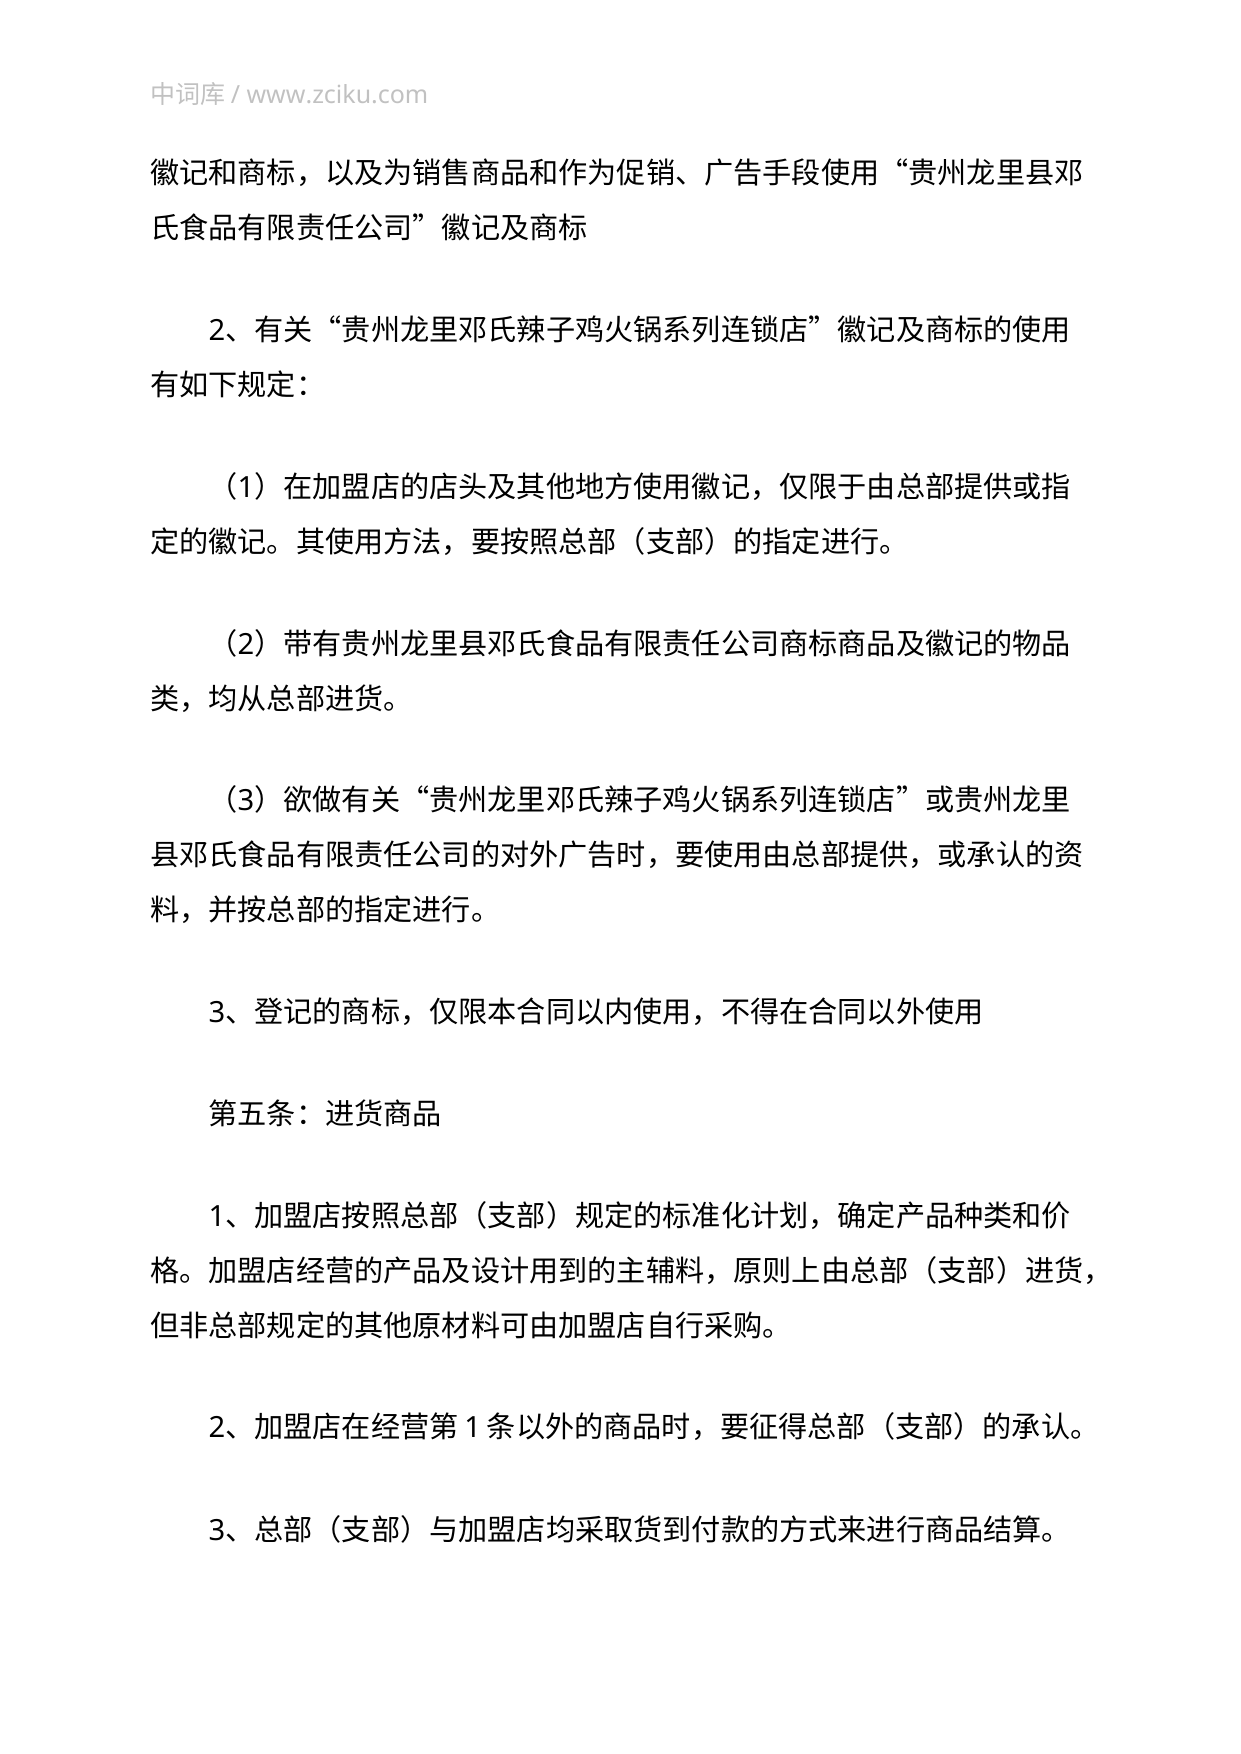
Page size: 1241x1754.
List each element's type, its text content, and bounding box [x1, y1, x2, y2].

text 1、加盟店按照总部（支部）规定的标准化计划，确定产品种类和价格。加盟店经营的产品及设计用到的主辅料，原则上由总部（支部）进货，但非总部规定的其他原材料可由加盟店自行采购。 [150, 1192, 1090, 1344]
text （2）带有贵州龙里县邓氏食品有限责任公司商标商品及徽记的物品类，均从总部进货。 [150, 620, 1090, 717]
text 2、加盟店在经营第1条以外的商品时，要征得总部（支部）的承认。 [150, 1404, 1090, 1446]
text 3、登记的商标，仅限本合同以内使用，不得在合同以外使用 [150, 989, 1090, 1031]
text 第五条：进货商品 [150, 1091, 1090, 1133]
text 2、有关“贵州龙里邓氏辣子鸡火锅系列连锁店”徽记及商标的使用有如下规定： [150, 307, 1090, 404]
text （3）欲做有关“贵州龙里邓氏辣子鸡火锅系列连锁店”或贵州龙里县邓氏食品有限责任公司的对外广告时，要使用由总部提供，或承认的资料，并按总部的指定进行。 [150, 777, 1090, 929]
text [150, 150, 1090, 247]
text （1）在加盟店的店头及其他地方使用徽记，仅限于由总部提供或指定的徽记。其使用方法，要按照总部（支部）的指定进行。 [150, 463, 1090, 561]
text 3、总部（支部）与加盟店均采取货到付款的方式来进行商品结算。 [150, 1506, 1090, 1548]
